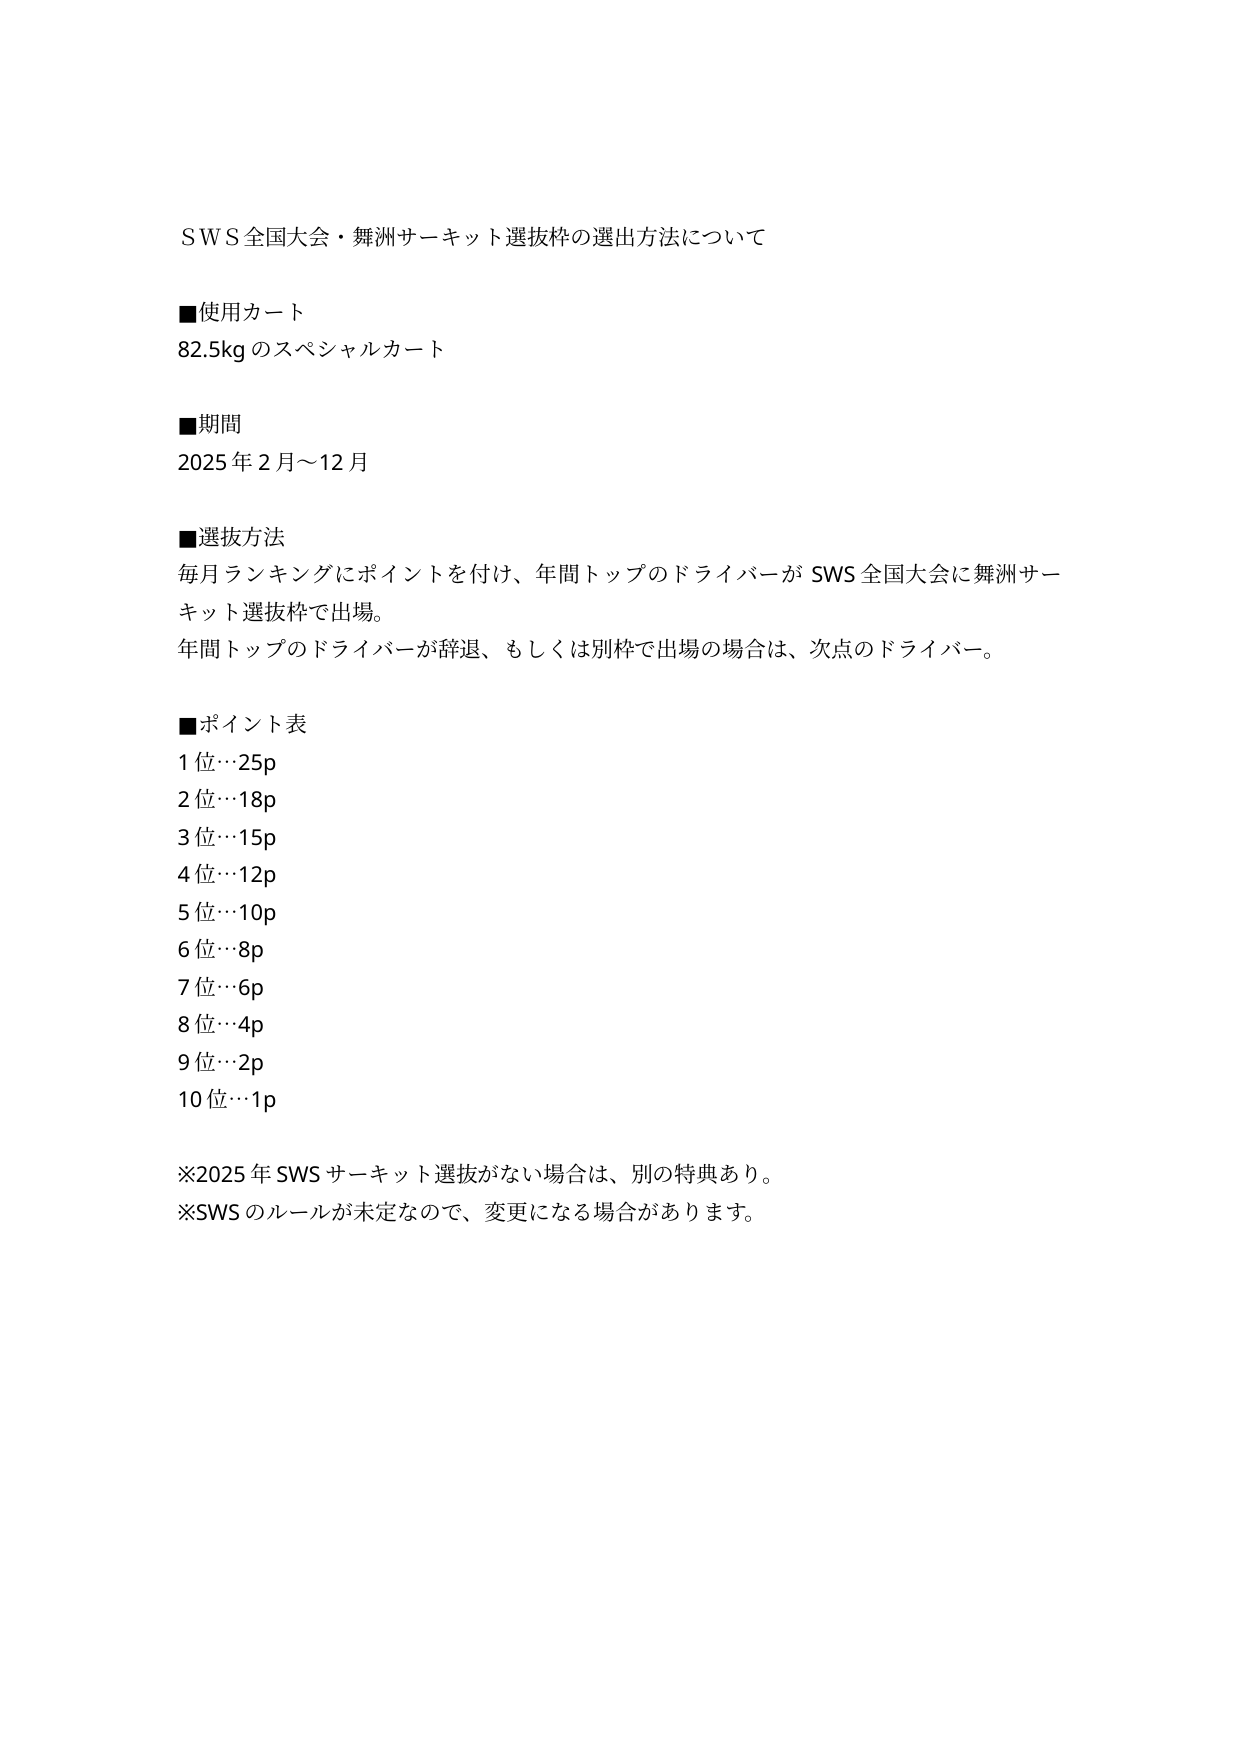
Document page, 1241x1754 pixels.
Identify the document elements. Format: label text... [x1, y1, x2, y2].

text 4位…12p [177, 854, 1063, 892]
text 8位…4p [177, 1004, 1063, 1042]
text ■使用カート [177, 292, 1063, 329]
text 3位…15p [177, 817, 1063, 854]
text 2位…18p [177, 779, 1063, 817]
text ■選抜方法 [177, 517, 1063, 554]
text 年間トップのドライバーが辞退、もしくは別枠で出場の場合は、次点のドライバー。 [177, 629, 1063, 667]
text ＳＷＳ全国大会・舞洲サーキット選抜枠の選出方法について [177, 217, 1063, 254]
text 2025年2月～12月 [177, 442, 1063, 479]
text ※2025年SWSサーキット選抜がない場合は、別の特典あり。 [177, 1154, 1063, 1192]
text ※SWSのルールが未定なので、変更になる場合があります。 [177, 1192, 1063, 1229]
text 9位…2p [177, 1042, 1063, 1079]
text 82.5kgのスペシャルカート [177, 329, 1063, 367]
text 5位…10p [177, 892, 1063, 929]
text ■ポイント表 [177, 704, 1063, 742]
text 毎月ランキングにポイントを付け、年間トップのドライバーがSWS全国大会に舞洲サーキット選抜枠で出場。 [177, 554, 1063, 629]
text 7位…6p [177, 967, 1063, 1004]
text 10位…1p [177, 1079, 1063, 1117]
text ■期間 [177, 404, 1063, 442]
text 1位…25p [177, 742, 1063, 779]
text 6位…8p [177, 929, 1063, 967]
